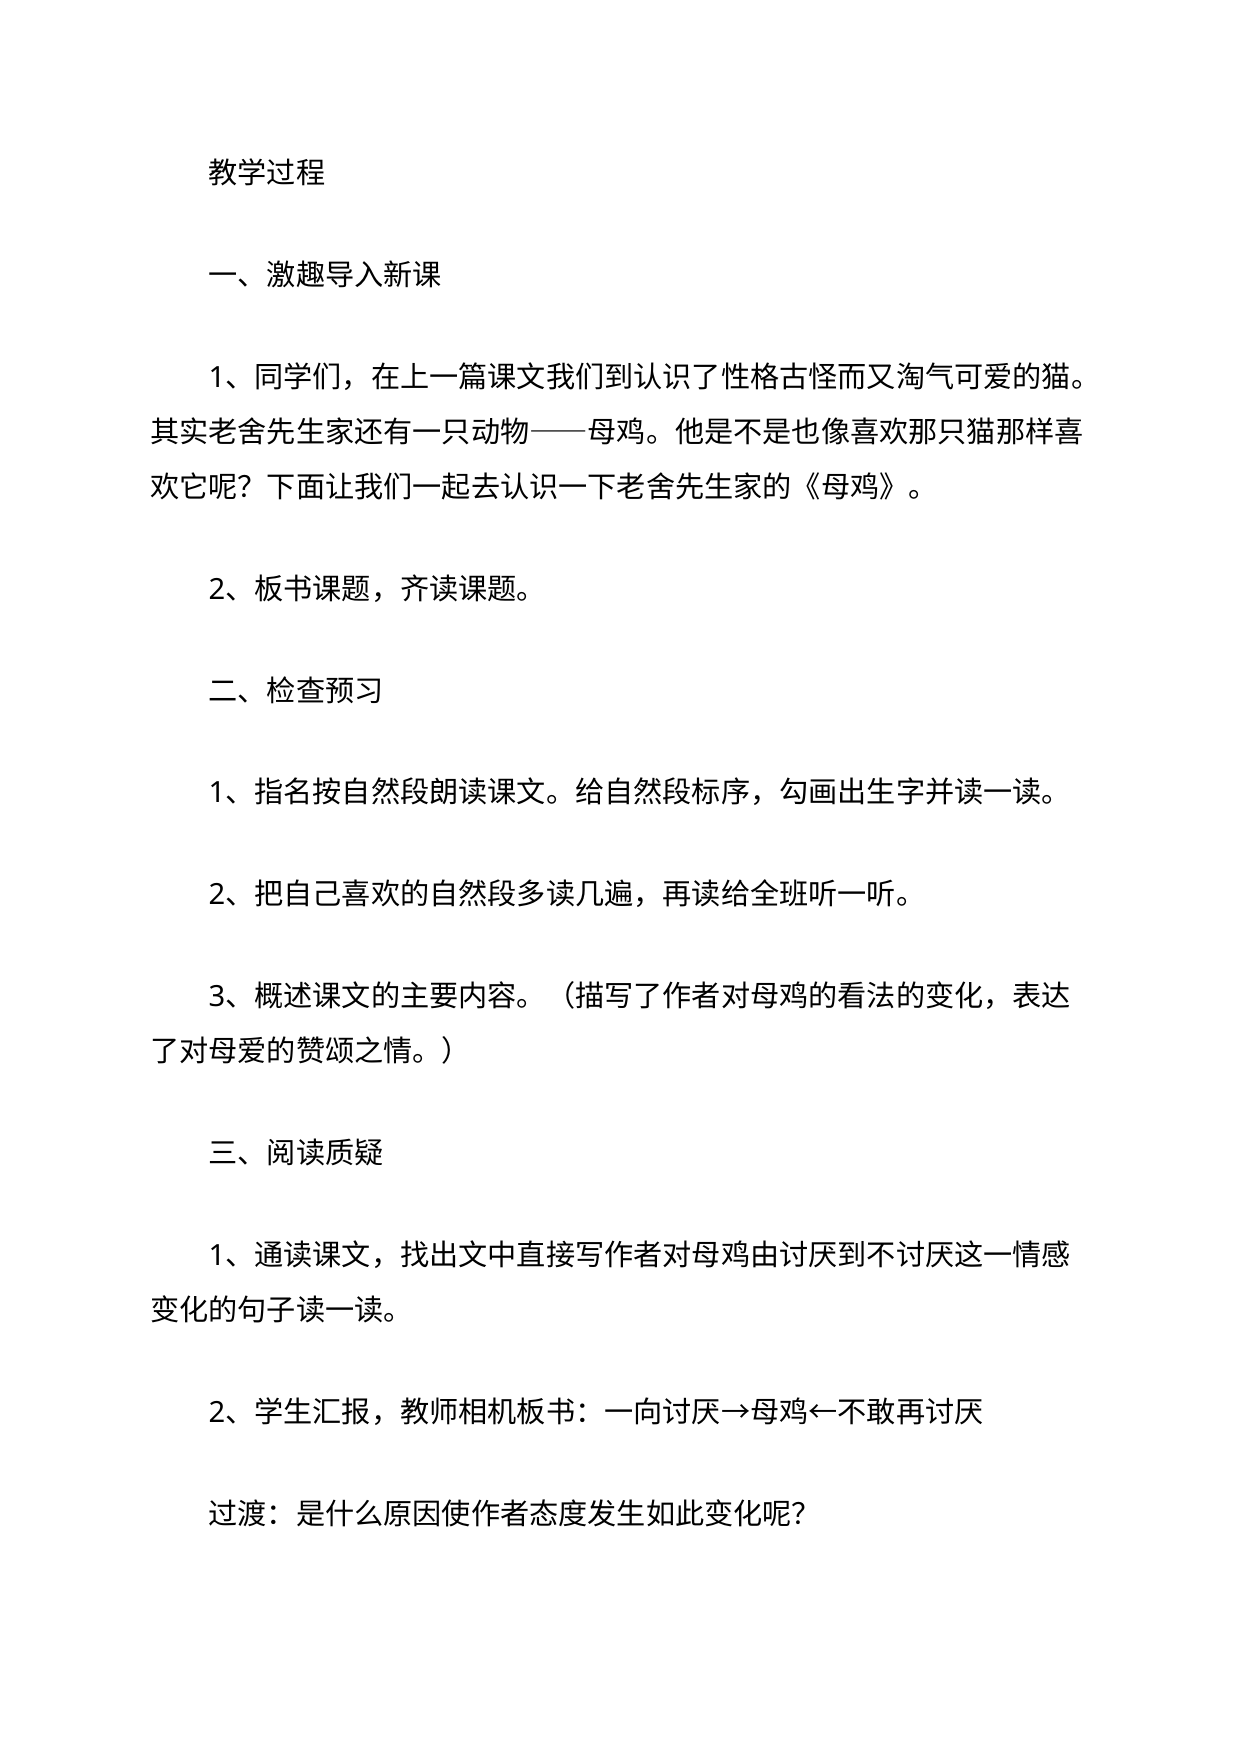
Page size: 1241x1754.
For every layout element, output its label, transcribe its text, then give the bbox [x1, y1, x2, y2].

text 三、阅读质疑 [150, 1130, 1090, 1172]
text 3、概述课文的主要内容。（描写了作者对母鸡的看法的变化，表达了对母爱的赞颂之情。） [150, 973, 1090, 1070]
text 2、学生汇报，教师相机板书：一向讨厌→母鸡←不敢再讨厌 [150, 1388, 1090, 1431]
text 教学过程 [150, 150, 1090, 192]
text 1、通读课文，找出文中直接写作者对母鸡由讨厌到不讨厌这一情感变化的句子读一读。 [150, 1231, 1090, 1329]
text 1、同学们，在上一篇课文我们到认识了性格古怪而又淘气可爱的猫。其实老舍先生家还有一只动物——母鸡。他是不是也像喜欢那只猫那样喜欢它呢？下面让我们一起去认识一下老舍先生家的《母鸡》。 [150, 353, 1090, 506]
text 一、激趣导入新课 [150, 252, 1090, 294]
text 2、板书课题，齐读课题。 [150, 565, 1090, 608]
text 过渡：是什么原因使作者态度发生如此变化呢？ [150, 1490, 1090, 1532]
text 2、把自己喜欢的自然段多读几遍，再读给全班听一听。 [150, 871, 1090, 913]
text 1、指名按自然段朗读课文。给自然段标序，勾画出生字并读一读。 [150, 769, 1090, 811]
text 二、检查预习 [150, 667, 1090, 709]
